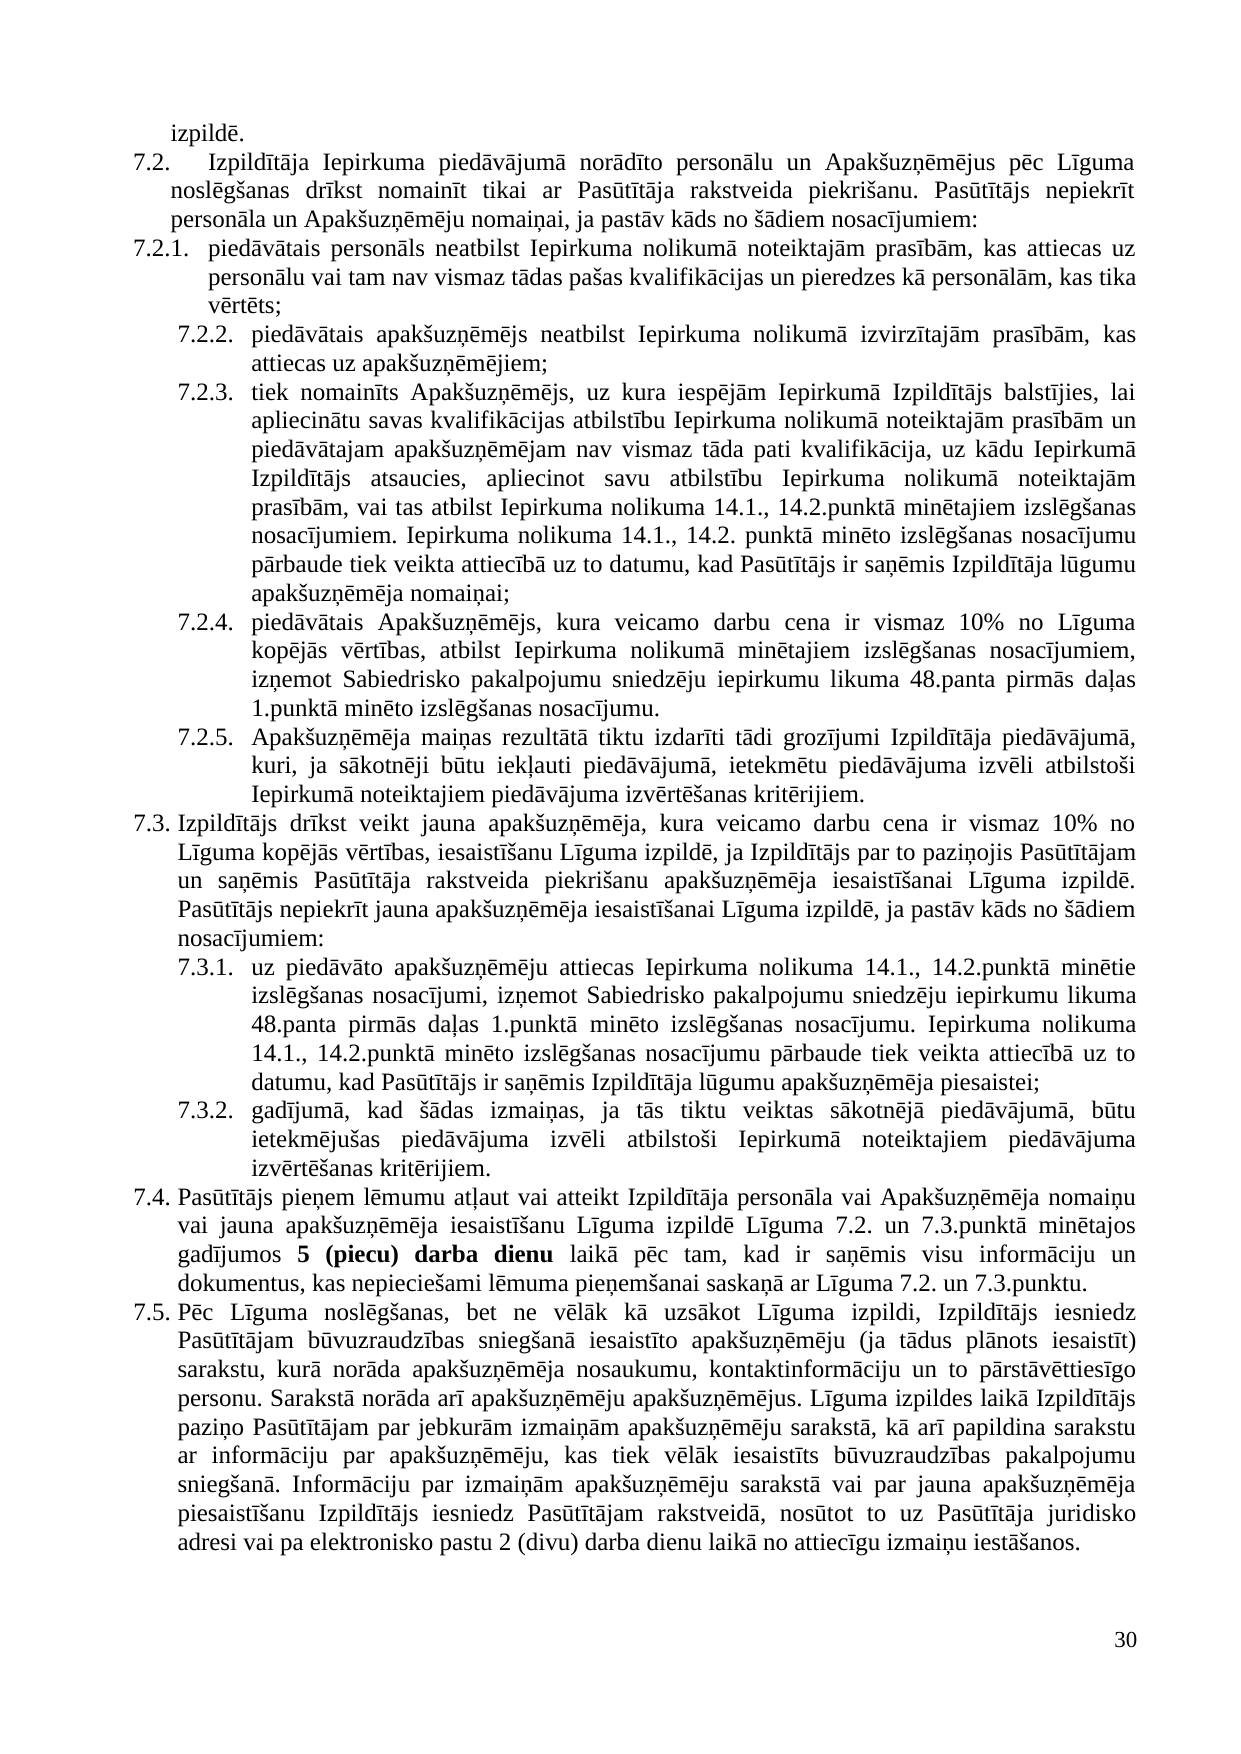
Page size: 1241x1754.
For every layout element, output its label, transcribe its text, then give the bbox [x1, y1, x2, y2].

list piedāvātais personāls neatbilst Iepirkuma nolikumā noteiktajām prasībām, kas attiecas uz personālu vai tam nav vismaz tādas pašas kvalifikācijas un pieredzes kā personālām, kas tika vērtēts; [133, 233, 1137, 319]
list gadījumā, kad šādas izmaiņas, ja tās tiktu veiktas sākotnējā piedāvājumā, būtu ietekmējušas piedāvājuma izvēli atbilstoši Iepirkumā noteiktajiem piedāvājuma izvērtēšanas kritērijiem. [177, 1096, 1137, 1182]
list piedāvātais Apakšuzņēmējs, kura veicamo darbu cena ir vismaz 10% no Līguma kopējās vērtības, atbilst Iepirkuma nolikumā minētajiem izslēgšanas nosacījumiem, izņemot Sabiedrisko pakalpojumu sniedzēju iepirkumu likuma 48.panta pirmās daļas 1.punktā minēto izslēgšanas nosacījumu. [177, 607, 1137, 722]
list piedāvātais apakšuzņēmējs neatbilst Iepirkuma nolikumā izvirzītajām prasībām, kas attiecas uz apakšuzņēmējiem; [177, 319, 1137, 377]
list Pasūtītājs pieņem lēmumu atļaut vai atteikt Izpildītāja personāla vai Apakšuzņēmēja nomaiņu vai jauna apakšuzņēmēja iesaistīšanu Līguma izpildē Līguma 7.2. un 7.3.punktā minētajos gadījumos 5 (piecu) darba dienu laikā pēc tam, kad ir saņēmis visu informāciju un dokumentus, kas nepieciešami lēmuma pieņemšanai saskaņā ar Līguma 7.2. un 7.3.punktu. [133, 1182, 1137, 1297]
list tiek nomainīts Apakšuzņēmējs, uz kura iespējām Iepirkumā Izpildītājs balstījies, lai apliecinātu savas kvalifikācijas atbilstību Iepirkuma nolikumā noteiktajām prasībām un piedāvātajam apakšuzņēmējam nav vismaz tāda pati kvalifikācija, uz kādu Iepirkumā Izpildītājs atsaucies, apliecinot savu atbilstību Iepirkuma nolikumā noteiktajām prasībām, vai tas atbilst Iepirkuma nolikuma 14.1., 14.2.punktā minētajiem izslēgšanas nosacījumiem. Iepirkuma nolikuma 14.1., 14.2. punktā minēto izslēgšanas nosacījumu pārbaude tiek veikta attiecībā uz to datumu, kad Pasūtītājs ir saņēmis Izpildītāja lūgumu apakšuzņēmēja nomaiņai; [177, 377, 1137, 607]
list Apakšuzņēmēja maiņas rezultātā tiktu izdarīti tādi grozījumi Izpildītāja piedāvājumā, kuri, ja sākotnēji būtu iekļauti piedāvājumā, ietekmētu piedāvājuma izvēli atbilstoši Iepirkumā noteiktajiem piedāvājuma izvērtēšanas kritērijiem. [177, 722, 1137, 808]
list Izpildītājs drīkst veikt jauna apakšuzņēmēja, kura veicamo darbu cena ir vismaz 10% no Līguma kopējās vērtības, iesaistīšanu Līguma izpildē, ja Izpildītājs par to paziņojis Pasūtītājam un saņēmis Pasūtītāja rakstveida piekrišanu apakšuzņēmēja iesaistīšanai Līguma izpildē. Pasūtītājs nepiekrīt jauna apakšuzņēmēja iesaistīšanai Līguma izpildē, ja pastāv kāds no šādiem nosacījumiem: [133, 808, 1137, 952]
list Izpildītāja Iepirkuma piedāvājumā norādīto personālu un Apakšuzņēmējus pēc Līguma noslēgšanas drīkst nomainīt tikai ar Pasūtītāja rakstveida piekrišanu. Pasūtītājs nepiekrīt personāla un Apakšuzņēmēju nomaiņai, ja pastāv kāds no šādiem nosacījumiem: [133, 147, 1136, 233]
list Pēc Līguma noslēgšanas, bet ne vēlāk kā uzsākot Līguma izpildi, Izpildītājs iesniedz Pasūtītājam būvuzraudzības sniegšanā iesaistīto apakšuzņēmēju (ja tādus plānots iesaistīt) sarakstu, kurā norāda apakšuzņēmēja nosaukumu, kontaktinformāciju un to pārstāvēttiesīgo personu. Sarakstā norāda arī apakšuzņēmēju apakšuzņēmējus. Līguma izpildes laikā Izpildītājs paziņo Pasūtītājam par jebkurām izmaiņām apakšuzņēmēju sarakstā, kā arī papildina sarakstu ar informāciju par apakšuzņēmēju, kas tiek vēlāk iesaistīts būvuzraudzības pakalpojumu sniegšanā. Informāciju par izmaiņām apakšuzņēmēju sarakstā vai par jauna apakšuzņēmēja piesaistīšanu Izpildītājs iesniedz Pasūtītājam rakstveidā, nosūtot to uz Pasūtītāja juridisko adresi vai pa elektronisko pastu 2 (divu) darba dienu laikā no attiecīgu izmaiņu iestāšanos. [133, 1297, 1137, 1556]
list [133, 118, 1136, 147]
list uz piedāvāto apakšuzņēmēju attiecas Iepirkuma nolikuma 14.1., 14.2.punktā minētie izslēgšanas nosacījumi, izņemot Sabiedrisko pakalpojumu sniedzēju iepirkumu likuma 48.panta pirmās daļas 1.punktā minēto izslēgšanas nosacījumu. Iepirkuma nolikuma 14.1., 14.2.punktā minēto izslēgšanas nosacījumu pārbaude tiek veikta attiecībā uz to datumu, kad Pasūtītājs ir saņēmis Izpildītāja lūgumu apakšuzņēmēja piesaistei; [177, 952, 1137, 1096]
